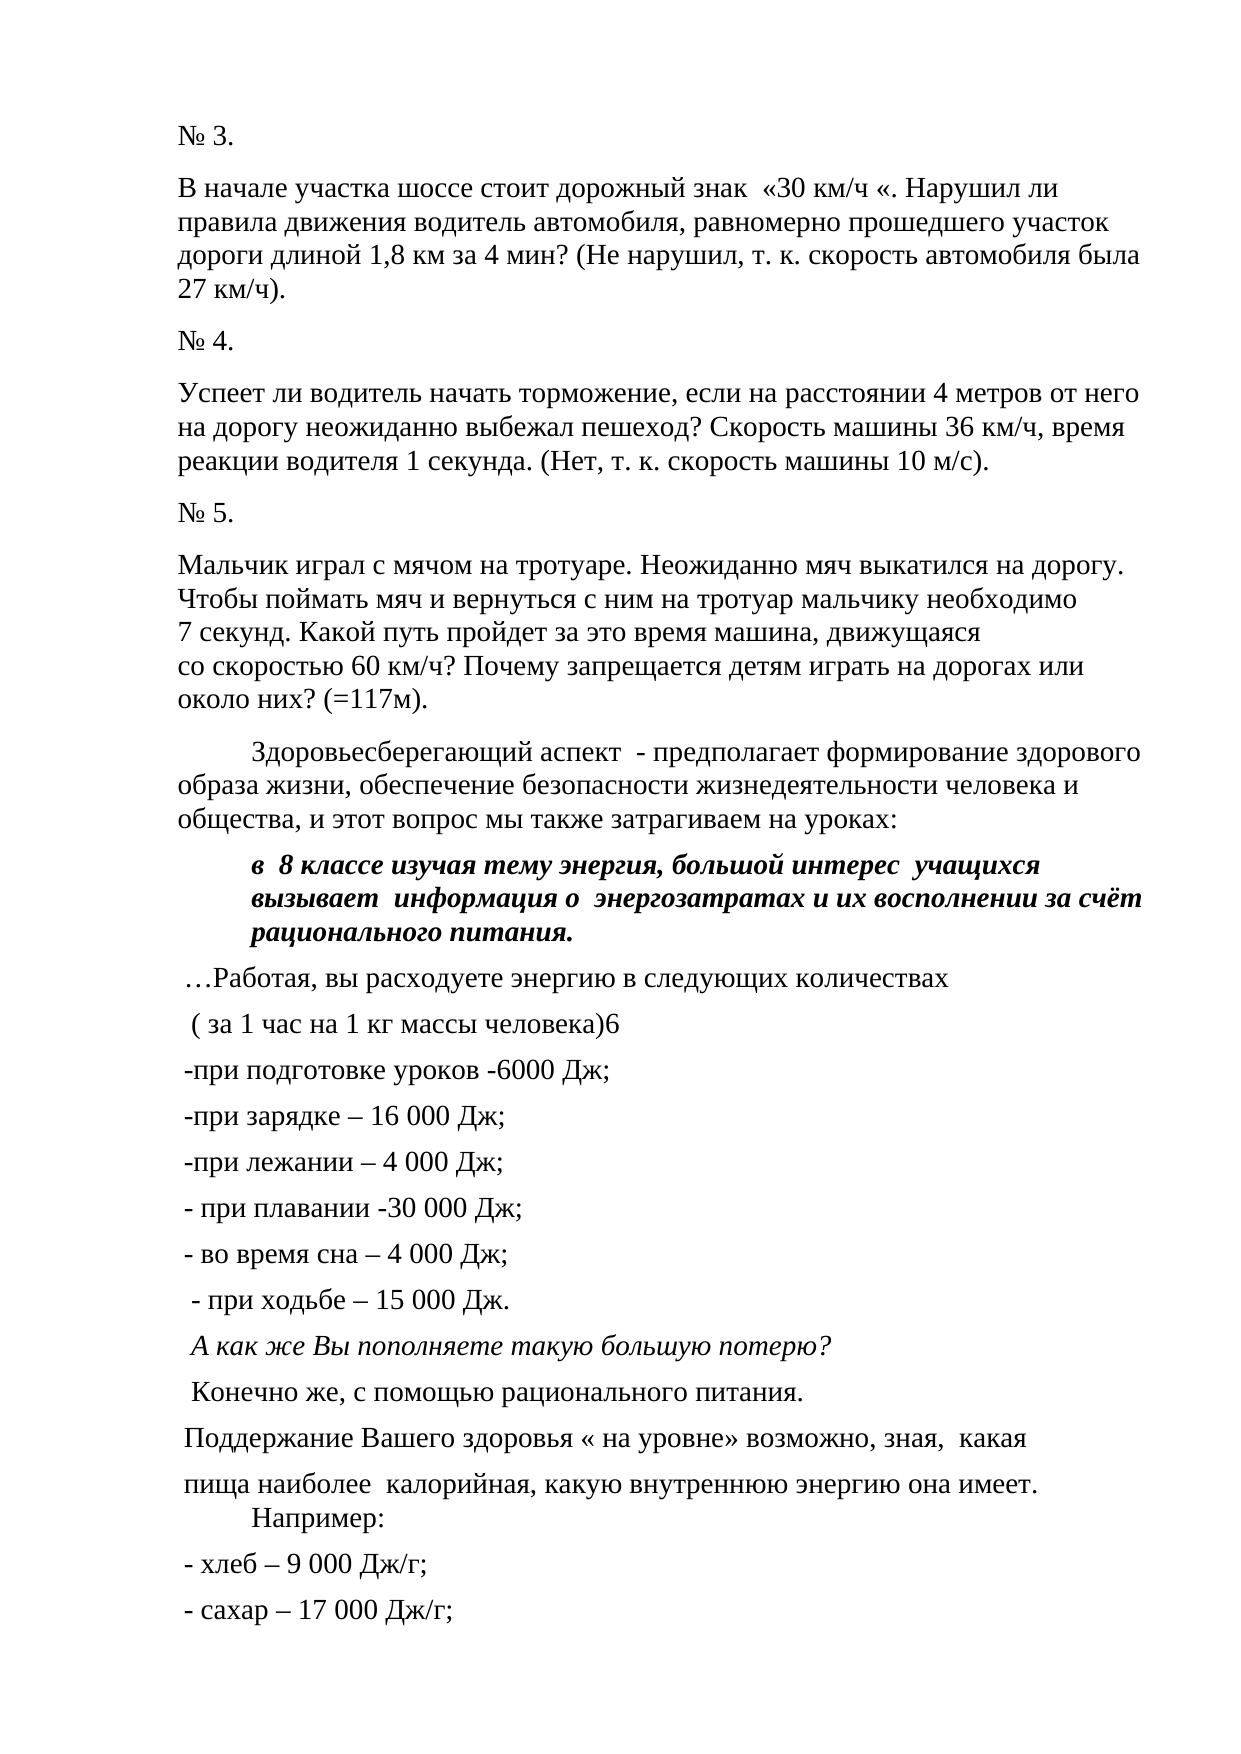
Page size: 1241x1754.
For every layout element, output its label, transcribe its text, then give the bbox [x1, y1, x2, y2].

text № 3. [177, 118, 1152, 152]
text Поддержание Вашего здоровья « на уровне» возможно, зная, какая [183, 1420, 1152, 1454]
text -при зарядке – 16 000 Дж; [183, 1098, 1152, 1132]
text Конечно же, с помощью рационального питания. [183, 1374, 1152, 1408]
text № 5. [177, 495, 1152, 528]
text - хлеб – 9 000 Дж/г; [183, 1546, 1152, 1579]
text Мальчик играл с мячом на тротуаре. Неожиданно мяч выкатился на дорогу. Чтобы поймать мяч и вернуться с ним на тротуар мальчику необходимо 7 секунд. Какой путь пройдет за это время машина, движущаяся со скоростью 60 км/ч? Почему запрещается детям играть на дорогах или около них? (=117м). [177, 547, 1152, 715]
text -при лежании – 4 000 Дж; [183, 1144, 1152, 1178]
text - при плавании -30 000 Дж; [183, 1190, 1152, 1224]
text А как же Вы пополняете такую большую потерю? [183, 1328, 1152, 1362]
text - сахар – 17 000 Дж/г; [183, 1592, 1152, 1626]
text В начале участка шоссе стоит дорожный знак «30 км/ч «. Нарушил ли правила движения водитель автомобиля, равномерно прошедшего участок дороги длиной 1,8 км за 4 мин? (Не нарушил, т. к. скорость автомобиля была 27 км/ч). [177, 170, 1152, 304]
text ( за 1 час на 1 кг массы человека)6 [183, 1006, 1152, 1039]
text № 4. [177, 323, 1152, 357]
text …Работая, вы расходуете энергию в следующих количествах [183, 960, 1152, 993]
text - во время сна – 4 000 Дж; [183, 1236, 1152, 1270]
text пища наиболее калорийная, какую внутреннюю энергию она имеет. Например: [183, 1466, 1152, 1533]
text Здоровьесберегающий аспект - предполагает формирование здорового образа жизни, обеспечение безопасности жизнедеятельности человека и общества, и этот вопрос мы также затрагиваем на уроках: [177, 734, 1152, 834]
text Успеет ли водитель начать торможение, если на расстоянии 4 метров от него на дорогу неожиданно выбежал пешеход? Скорость машины 36 км/ч, время реакции водителя 1 секунда. (Нет, т. к. скорость машины 10 м/с). [177, 376, 1152, 476]
text в 8 классе изучая тему энергия, большой интерес учащихся вызывает информация о энергозатратах и их восполнении за счёт рационального питания. [251, 847, 1152, 947]
text -при подготовке уроков -6000 Дж; [183, 1052, 1152, 1086]
text - при ходьбе – 15 000 Дж. [183, 1282, 1152, 1316]
